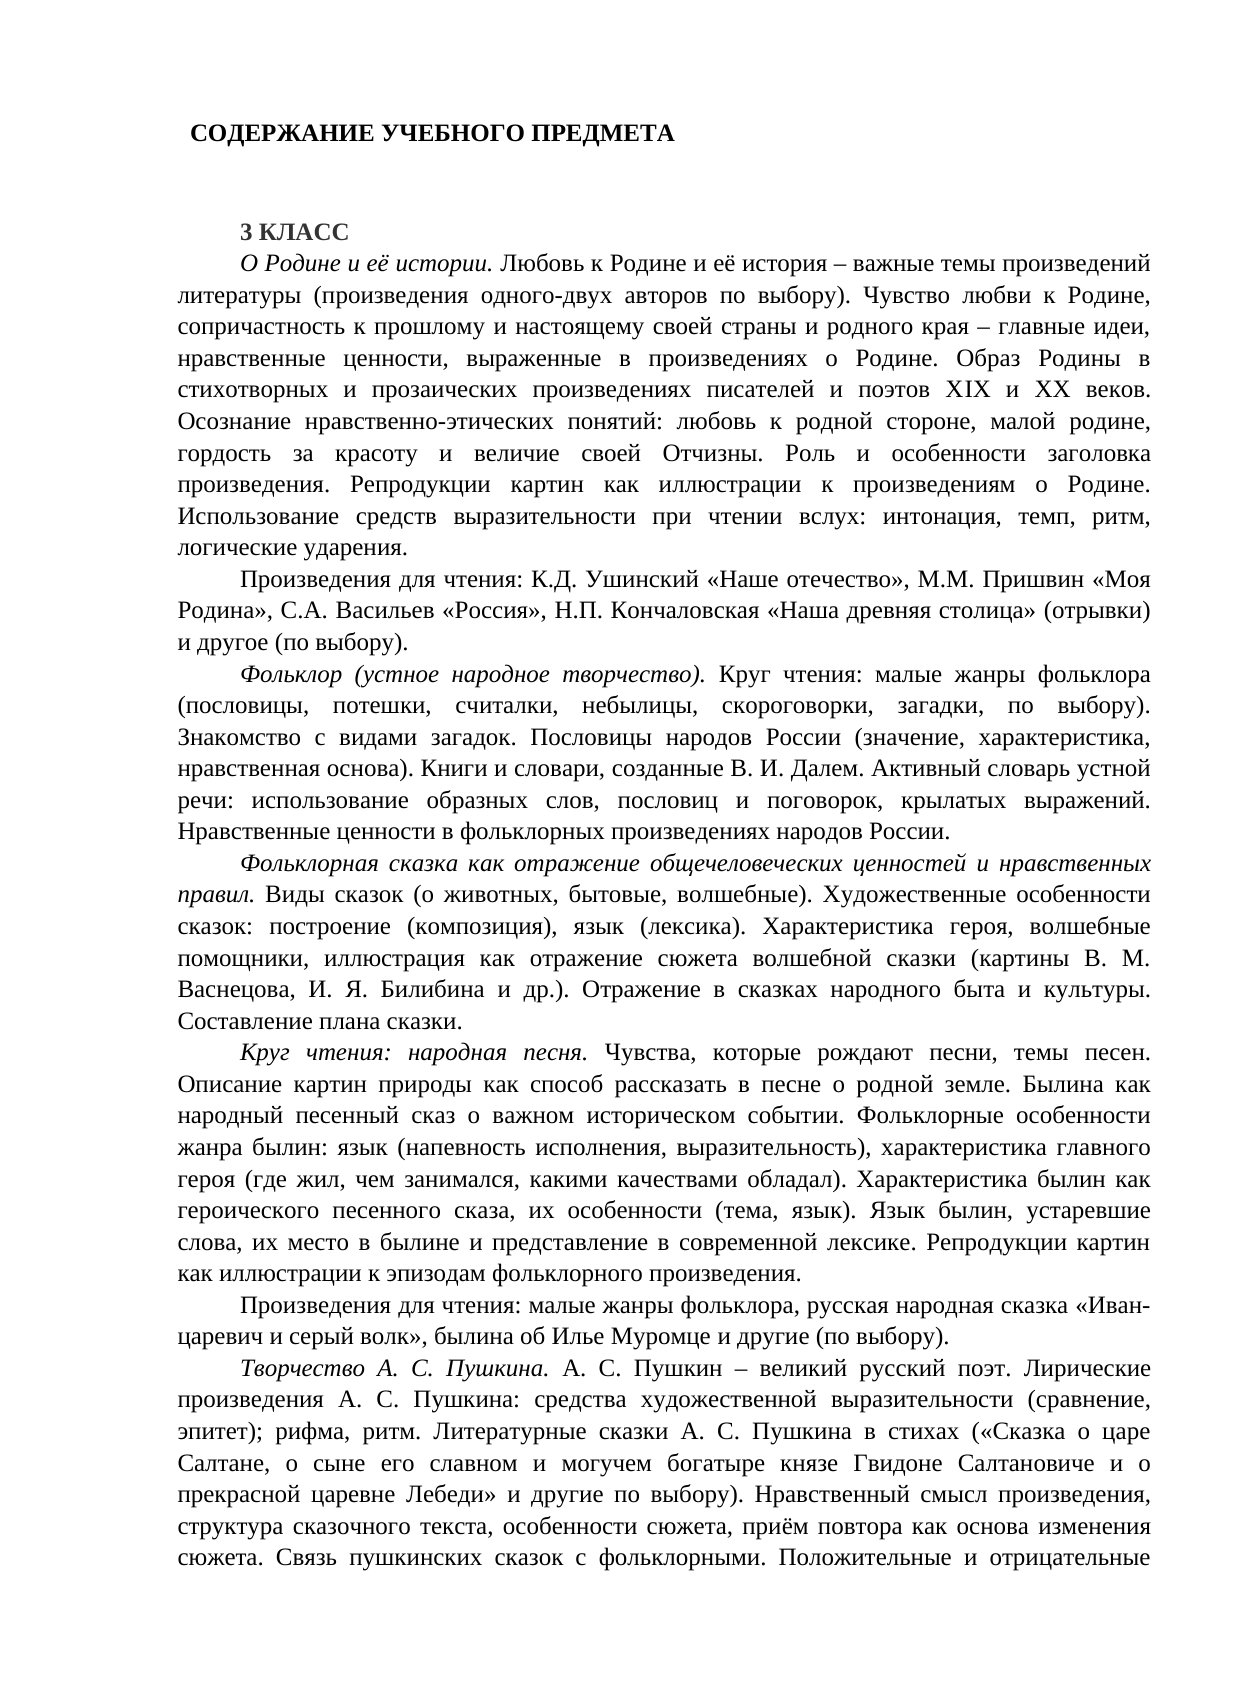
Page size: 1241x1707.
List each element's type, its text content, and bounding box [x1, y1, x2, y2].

text Произведения для чтения: К.Д. Ушинский «Наше отечество», М.М. Пришвин «Моя Родина», С.А. Васильев «Россия», Н.П. Кончаловская «Наша древняя столица» (отрывки) и другое (по выбору). [177, 564, 1152, 656]
text Круг чтения: народная песня. Чувства, которые рождают песни, темы песен. Описание картин природы как способ рассказать в песне о родной земле. Былина как народный песенный сказ о важном историческом событии. Фольклорные особенности жанра былин: язык (напевность исполнения, выразительность), характеристика главного героя (где жил, чем занимался, какими качествами обладал). Характеристика былин как героического песенного сказа, их особенности (тема, язык). Язык былин, устаревшие слова, их место в былине и представление в современной лексике. Репродукции картин как иллюстрации к эпизодам фольклорного произведения. [177, 1037, 1152, 1287]
text Произведения для чтения: малые жанры фольклора, русская народная сказка «Иван-царевич и серый волк», былина об Илье Муромце и другие (по выбору). [177, 1290, 1152, 1350]
text СОДЕРЖАНИЕ УЧЕБНОГО ПРЕДМЕТА [190, 118, 1152, 147]
text Фольклор (устное народное творчество). Круг чтения: малые жанры фольклора (пословицы, потешки, считалки, небылицы, скороговорки, загадки, по выбору). Знакомство с видами загадок. Пословицы народов России (значение, характеристика, нравственная основа). Книги и словари, созданные В. И. Далем. Активный словарь устной речи: использование образных слов, пословиц и поговорок, крылатых выражений. Нравственные ценности в фольклорных произведениях народов России. [177, 659, 1152, 845]
text Фольклорная сказка как отражение общечеловеческих ценностей и нравственных правил. Виды сказок (о животных, бытовые, волшебные). Художественные особенности сказок: построение (композиция), язык (лексика). Характеристика героя, волшебные помощники, иллюстрация как отражение сюжета волшебной сказки (картины В. М. Васнецова, И. Я. Билибина и др.). Отражение в сказках народного быта и культуры. Составление плана сказки. [177, 848, 1152, 1034]
text 3 КЛАСС [177, 217, 1152, 246]
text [177, 1353, 1152, 1571]
text О Родине и её истории. Любовь к Родине и её история – важные темы произведений литературы (произведения одного-двух авторов по выбору). Чувство любви к Родине, сопричастность к прошлому и настоящему своей страны и родного края – главные идеи, нравственные ценности, выраженные в произведениях о Родине. Образ Родины в стихотворных и прозаических произведениях писателей и поэтов ХIХ и ХХ веков. Осознание нравственно-этических понятий: любовь к родной стороне, малой родине, гордость за красоту и величие своей Отчизны. Роль и особенности заголовка произведения. Репродукции картин как иллюстрации к произведениям о Родине. Использование средств выразительности при чтении вслух: интонация, темп, ритм, логические ударения. [177, 248, 1152, 561]
